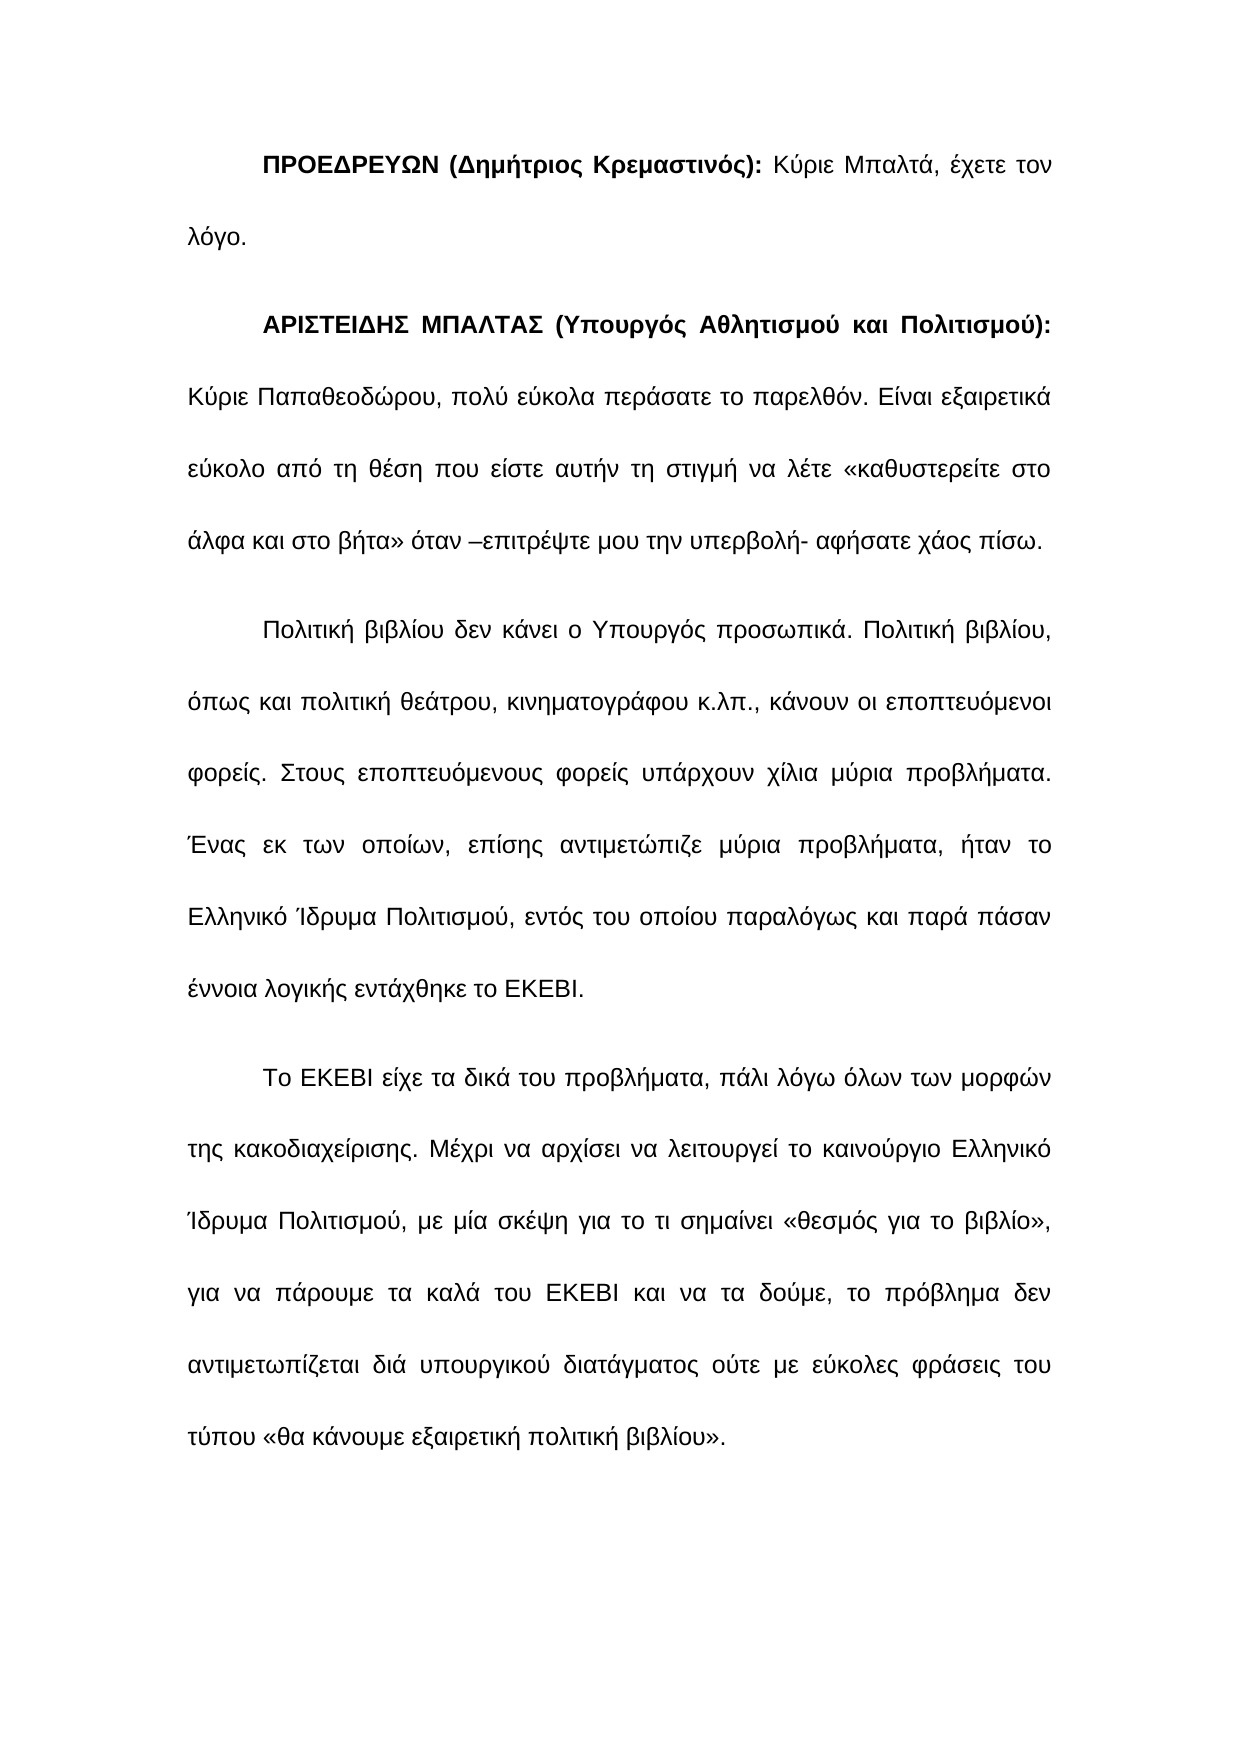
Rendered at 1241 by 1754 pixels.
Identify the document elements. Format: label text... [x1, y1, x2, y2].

text ΑΡΙΣΤΕΙΔΗΣ ΜΠΑΛΤΑΣ (Υπουργός Αθλητισμού και Πολιτισμού): Κύριε Παπαθεοδώρου, πολύ εύκολα περάσατε το παρελθόν. Είναι εξαιρετικά εύκολο από τη θέση που είστε αυτήν τη στιγμή να λέτε «καθυστερείτε στο άλφα και στο βήτα» όταν –επιτρέψτε μου την υπερβολή- αφήσατε χάος πίσω. [187, 310, 1053, 555]
text Το ΕΚΕΒΙ είχε τα δικά του προβλήματα, πάλι λόγω όλων των μορφών της κακοδιαχείρισης. Μέχρι να αρχίσει να λειτουργεί το καινούργιο Ελληνικό Ίδρυμα Πολιτισμού, με μία σκέψη για το τι σημαίνει «θεσμός για το βιβλίο», για να πάρουμε τα καλά του ΕΚΕΒΙ και να τα δούμε, το πρόβλημα δεν αντιμετωπίζεται διά υπουργικού διατάγματος ούτε με εύκολες φράσεις του τύπου «θα κάνουμε εξαιρετική πολιτική βιβλίου». [187, 1062, 1053, 1451]
text ΠΡΟΕΔΡΕΥΩΝ (Δημήτριος Κρεμαστινός): Κύριε Μπαλτά, έχετε τον λόγο. [187, 150, 1053, 251]
text Πολιτική βιβλίου δεν κάνει ο Υπουργός προσωπικά. Πολιτική βιβλίου, όπως και πολιτική θεάτρου, κινηματογράφου κ.λπ., κάνουν οι εποπτευόμενοι φορείς. Στους εποπτευόμενους φορείς υπάρχουν χίλια μύρια προβλήματα. Ένας εκ των οποίων, επίσης αντιμετώπιζε μύρια προβλήματα, ήταν το Ελληνικό Ίδρυμα Πολιτισμού, εντός του οποίου παραλόγως και παρά πάσαν έννοια λογικής εντάχθηκε το ΕΚΕΒΙ. [187, 614, 1053, 1003]
